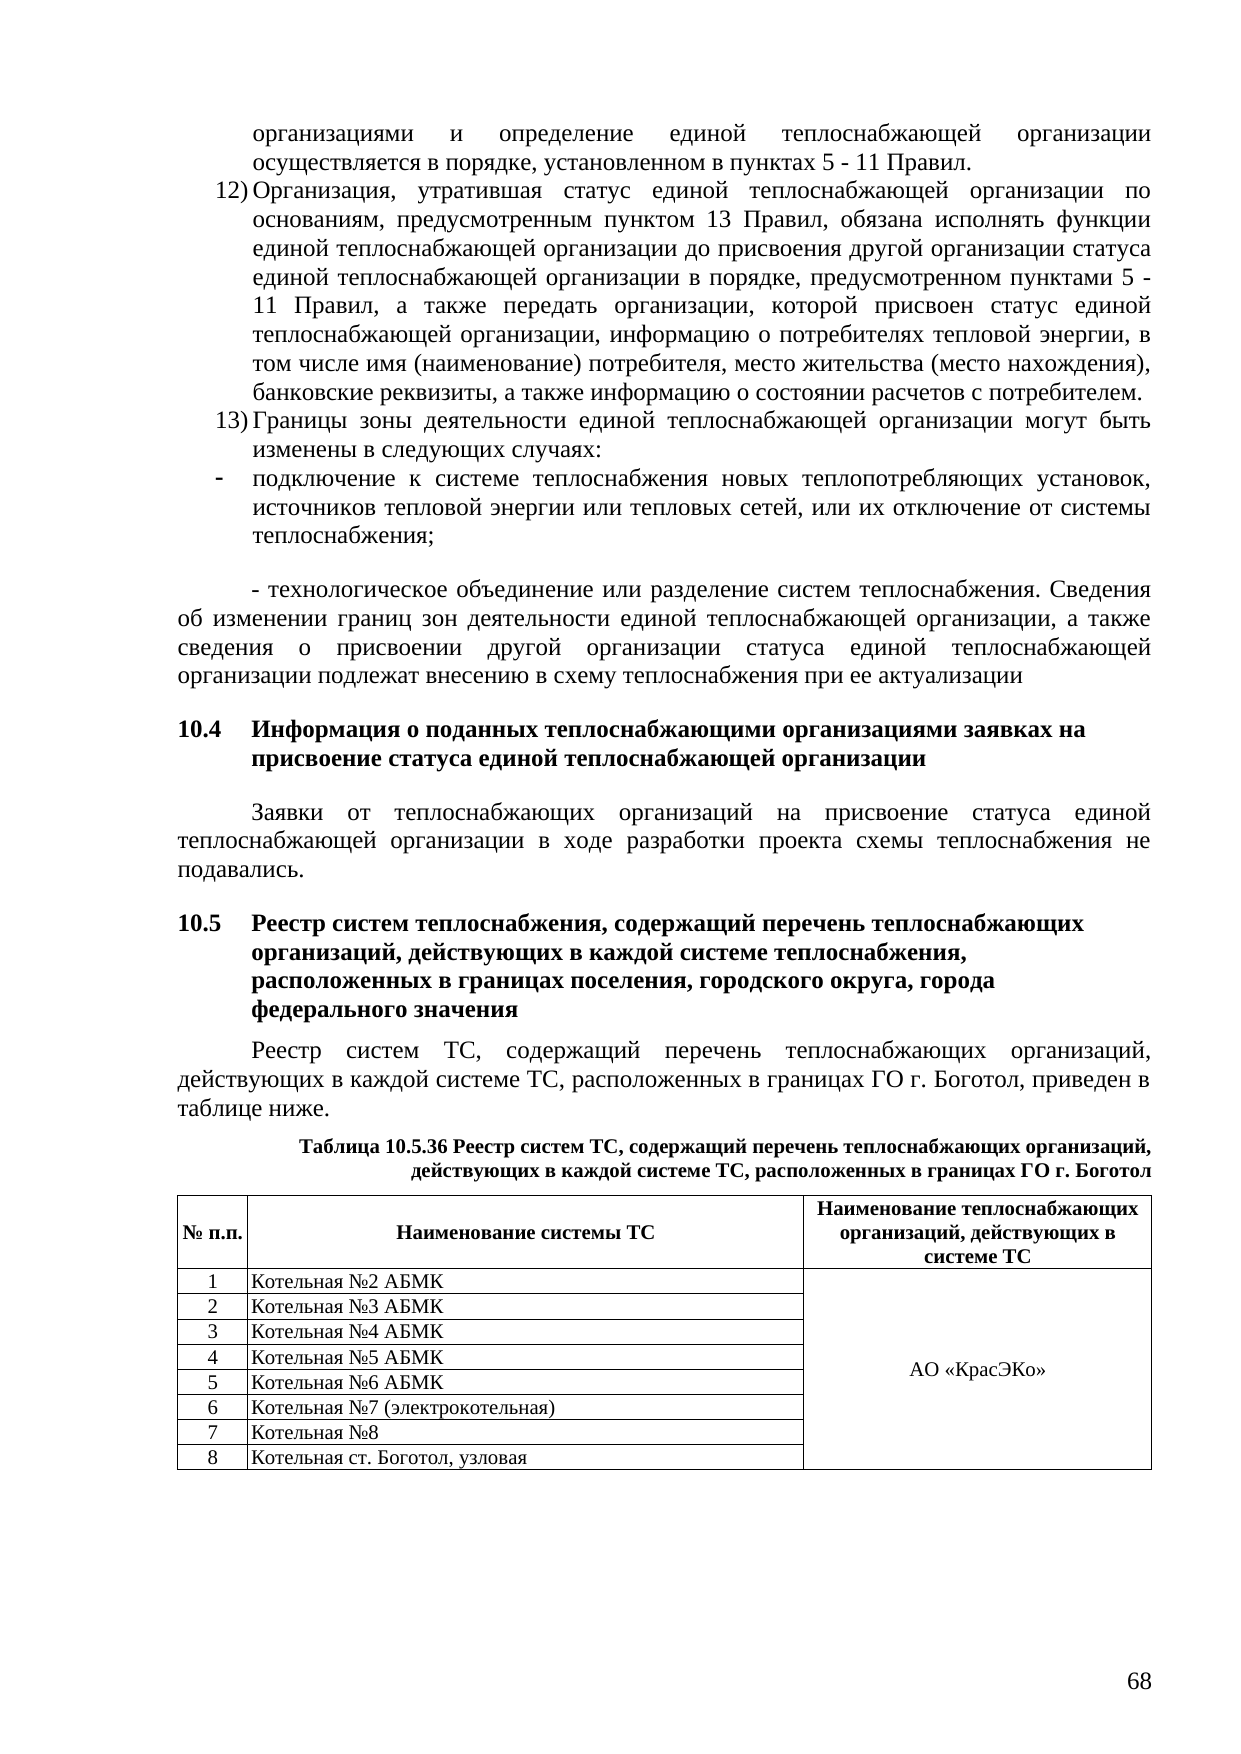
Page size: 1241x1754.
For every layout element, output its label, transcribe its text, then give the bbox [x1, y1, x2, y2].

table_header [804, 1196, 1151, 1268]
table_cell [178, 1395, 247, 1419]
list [215, 118, 1152, 176]
text Таблица 10.5.1 Реестр систем ТС, содержащий перечень теплоснабжающих организаций, действующих в каждой системе ТС, расположенных в границах ГО г. Боготол [177, 1134, 1152, 1182]
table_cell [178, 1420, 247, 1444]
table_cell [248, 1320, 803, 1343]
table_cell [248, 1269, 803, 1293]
subtitle Информация о поданных теплоснабжающими организациями заявках на присвоение статуса единой теплоснабжающей организации [177, 714, 1152, 772]
list подключение к системе теплоснабжения новых теплопотребляющих установок, источников тепловой энергии или тепловых сетей, или их отключение от системы теплоснабжения; [215, 463, 1152, 549]
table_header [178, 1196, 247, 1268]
text Заявки от теплоснабжающих организаций на присвоение статуса единой теплоснабжающей организации в ходе разработки проекта схемы теплоснабжения не подавались. [177, 797, 1152, 883]
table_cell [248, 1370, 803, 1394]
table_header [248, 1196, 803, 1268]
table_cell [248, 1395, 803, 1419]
list Организация, утратившая статус единой теплоснабжающей организации по основаниям, предусмотренным пунктом 13 Правил, обязана исполнять функции единой теплоснабжающей организации до присвоения другой организации статуса единой теплоснабжающей организации в порядке, предусмотренном пунктами 5 - 11 Правил, а также передать организации, которой присвоен статус единой теплоснабжающей организации, информацию о потребителях тепловой энергии, в том числе имя (наименование) потребителя, место жительства (место нахождения), банковские реквизиты, а также информацию о состоянии расчетов с потребителем. [215, 176, 1152, 406]
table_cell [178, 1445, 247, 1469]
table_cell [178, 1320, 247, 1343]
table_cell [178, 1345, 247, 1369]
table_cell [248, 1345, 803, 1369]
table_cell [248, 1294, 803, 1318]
list Границы зоны деятельности единой теплоснабжающей организации могут быть изменены в следующих случаях: [215, 406, 1152, 463]
subtitle Реестр систем теплоснабжения, содержащий перечень теплоснабжающих организаций, действующих в каждой системе теплоснабжения, расположенных в границах поселения, городского округа, города федерального значения [177, 908, 1152, 1023]
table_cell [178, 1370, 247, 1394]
text Реестр систем ТС, содержащий перечень теплоснабжающих организаций, действующих в каждой системе ТС, расположенных в границах ГО г. Боготол, приведен в таблице ниже. [177, 1036, 1152, 1122]
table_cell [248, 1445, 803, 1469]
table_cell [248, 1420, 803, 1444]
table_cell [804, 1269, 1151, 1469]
text - технологическое объединение или разделение систем теплоснабжения. Сведения об изменении границ зон деятельности единой теплоснабжающей организации, а также сведения о присвоении другой организации статуса единой теплоснабжающей организации подлежат внесению в схему теплоснабжения при ее актуализации [177, 574, 1152, 689]
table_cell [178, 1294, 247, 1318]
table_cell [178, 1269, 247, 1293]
